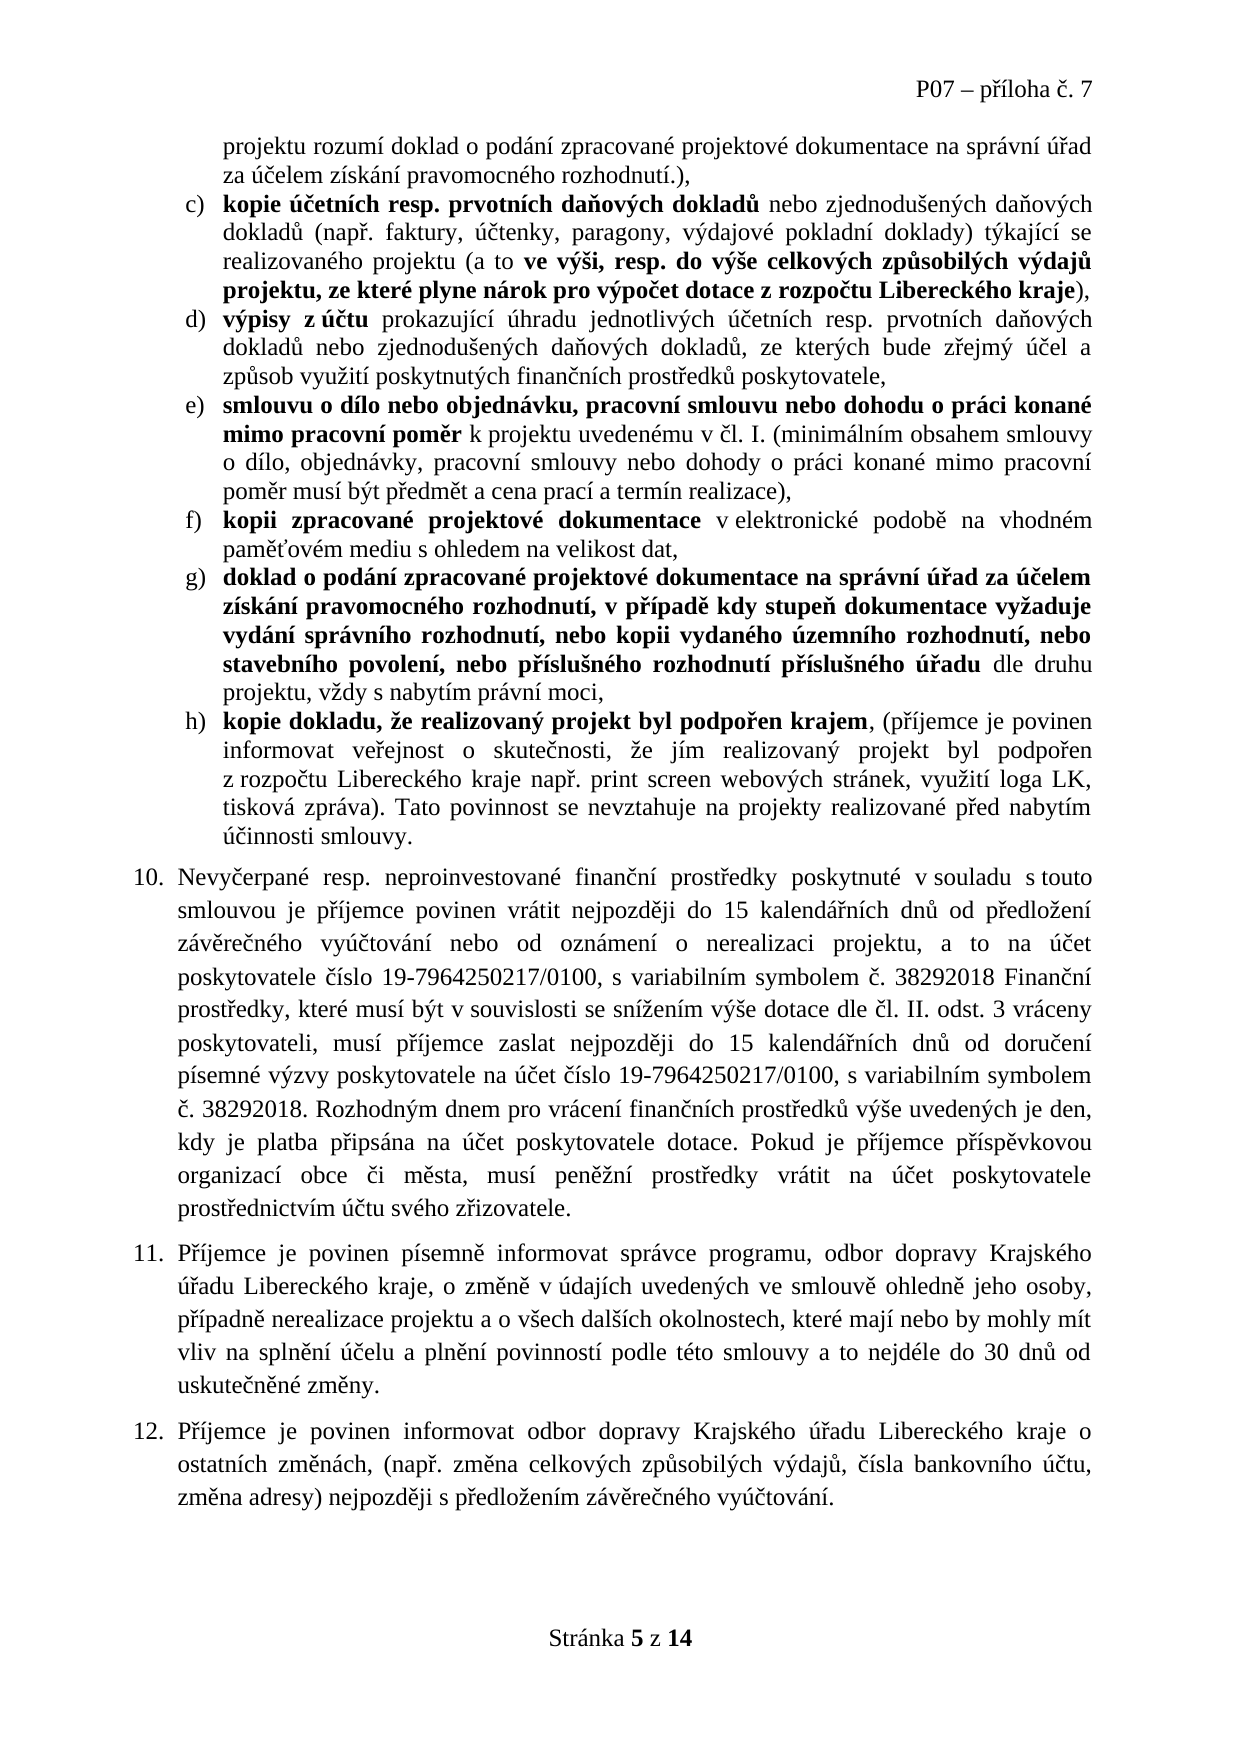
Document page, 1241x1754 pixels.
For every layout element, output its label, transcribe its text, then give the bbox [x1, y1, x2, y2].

list kopii zpracované projektové dokumentace v elektronické podobě na vhodném paměťovém mediu s ohledem na velikost dat, [185, 505, 1093, 562]
list výpisy z účtu prokazující úhradu jednotlivých účetních resp. prvotních daňových dokladů nebo zjednodušených daňových dokladů, ze kterých bude zřejmý účel a způsob využití poskytnutých finančních prostředků poskytovatele, [185, 304, 1093, 390]
list Nevyčerpané resp. neproinvestované finanční prostředky poskytnuté v souladu s touto smlouvou je příjemce povinen vrátit nejpozději do 15 kalendářních dnů od předložení závěrečného vyúčtování nebo od oznámení o nerealizaci projektu, a to na účet poskytovatele číslo 19-7964250217/0100, s variabilním symbolem č. 38292018 Finanční prostředky, které musí být v souvislosti se snížením výše dotace dle čl. II. odst. 3 vráceny poskytovateli, musí příjemce zaslat nejpozději do 15 kalendářních dnů od doručení písemné výzvy poskytovatele na účet číslo 19-7964250217/0100, s variabilním symbolem č. 38292018. Rozhodným dnem pro vrácení finančních prostředků výše uvedených je den, kdy je platba připsána na účet poskytovatele dotace. Pokud je příjemce příspěvkovou organizací obce či města, musí peněžní prostředky vrátit na účet poskytovatele prostřednictvím účtu svého zřizovatele. [133, 862, 1093, 1221]
list kopie účetních resp. prvotních daňových dokladů nebo zjednodušených daňových dokladů (např. faktury, účtenky, paragony, výdajové pokladní doklady) týkající se realizovaného projektu (a to ve výši, resp. do výše celkových způsobilých výdajů projektu, ze které plyne nárok pro výpočet dotace z rozpočtu Libereckého kraje), [185, 189, 1093, 304]
list Příjemce je povinen informovat odbor dopravy Krajského úřadu Libereckého kraje o ostatních změnách, (např. změna celkových způsobilých výdajů, čísla bankovního účtu, změna adresy) nejpozději s předložením závěrečného vyúčtování. [133, 1416, 1093, 1511]
list Příjemce je povinen písemně informovat správce programu, odbor dopravy Krajského úřadu Libereckého kraje, o změně v údajích uvedených ve smlouvě ohledně jeho osoby, případně nerealizace projektu a o všech dalších okolnostech, které mají nebo by mohly mít vliv na splnění účelu a plnění povinností podle této smlouvy a to nejdéle do 30 dnů od uskutečněné změny. [133, 1238, 1093, 1399]
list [185, 131, 1093, 189]
list smlouvu o dílo nebo objednávku, pracovní smlouvu nebo dohodu o práci konané mimo pracovní poměr k projektu uvedenému v čl. I. (minimálním obsahem smlouvy o dílo, objednávky, pracovní smlouvy nebo dohody o práci konané mimo pracovní poměr musí být předmět a cena prací a termín realizace), [185, 390, 1093, 505]
list kopie dokladu, že realizovaný projekt byl podpořen krajem, (příjemce je povinen informovat veřejnost o skutečnosti, že jím realizovaný projekt byl podpořen z rozpočtu Libereckého kraje např. print screen webových stránek, využití loga LK, tisková zpráva). Tato povinnost se nevztahuje na projekty realizované před nabytím účinnosti smlouvy. [185, 706, 1093, 850]
list doklad o podání zpracované projektové dokumentace na správní úřad za účelem získání pravomocného rozhodnutí, v případě kdy stupeň dokumentace vyžaduje vydání správního rozhodnutí, nebo kopii vydaného územního rozhodnutí, nebo stavebního povolení, nebo příslušného rozhodnutí příslušného úřadu dle druhu projektu, vždy s nabytím právní moci, [185, 562, 1093, 706]
